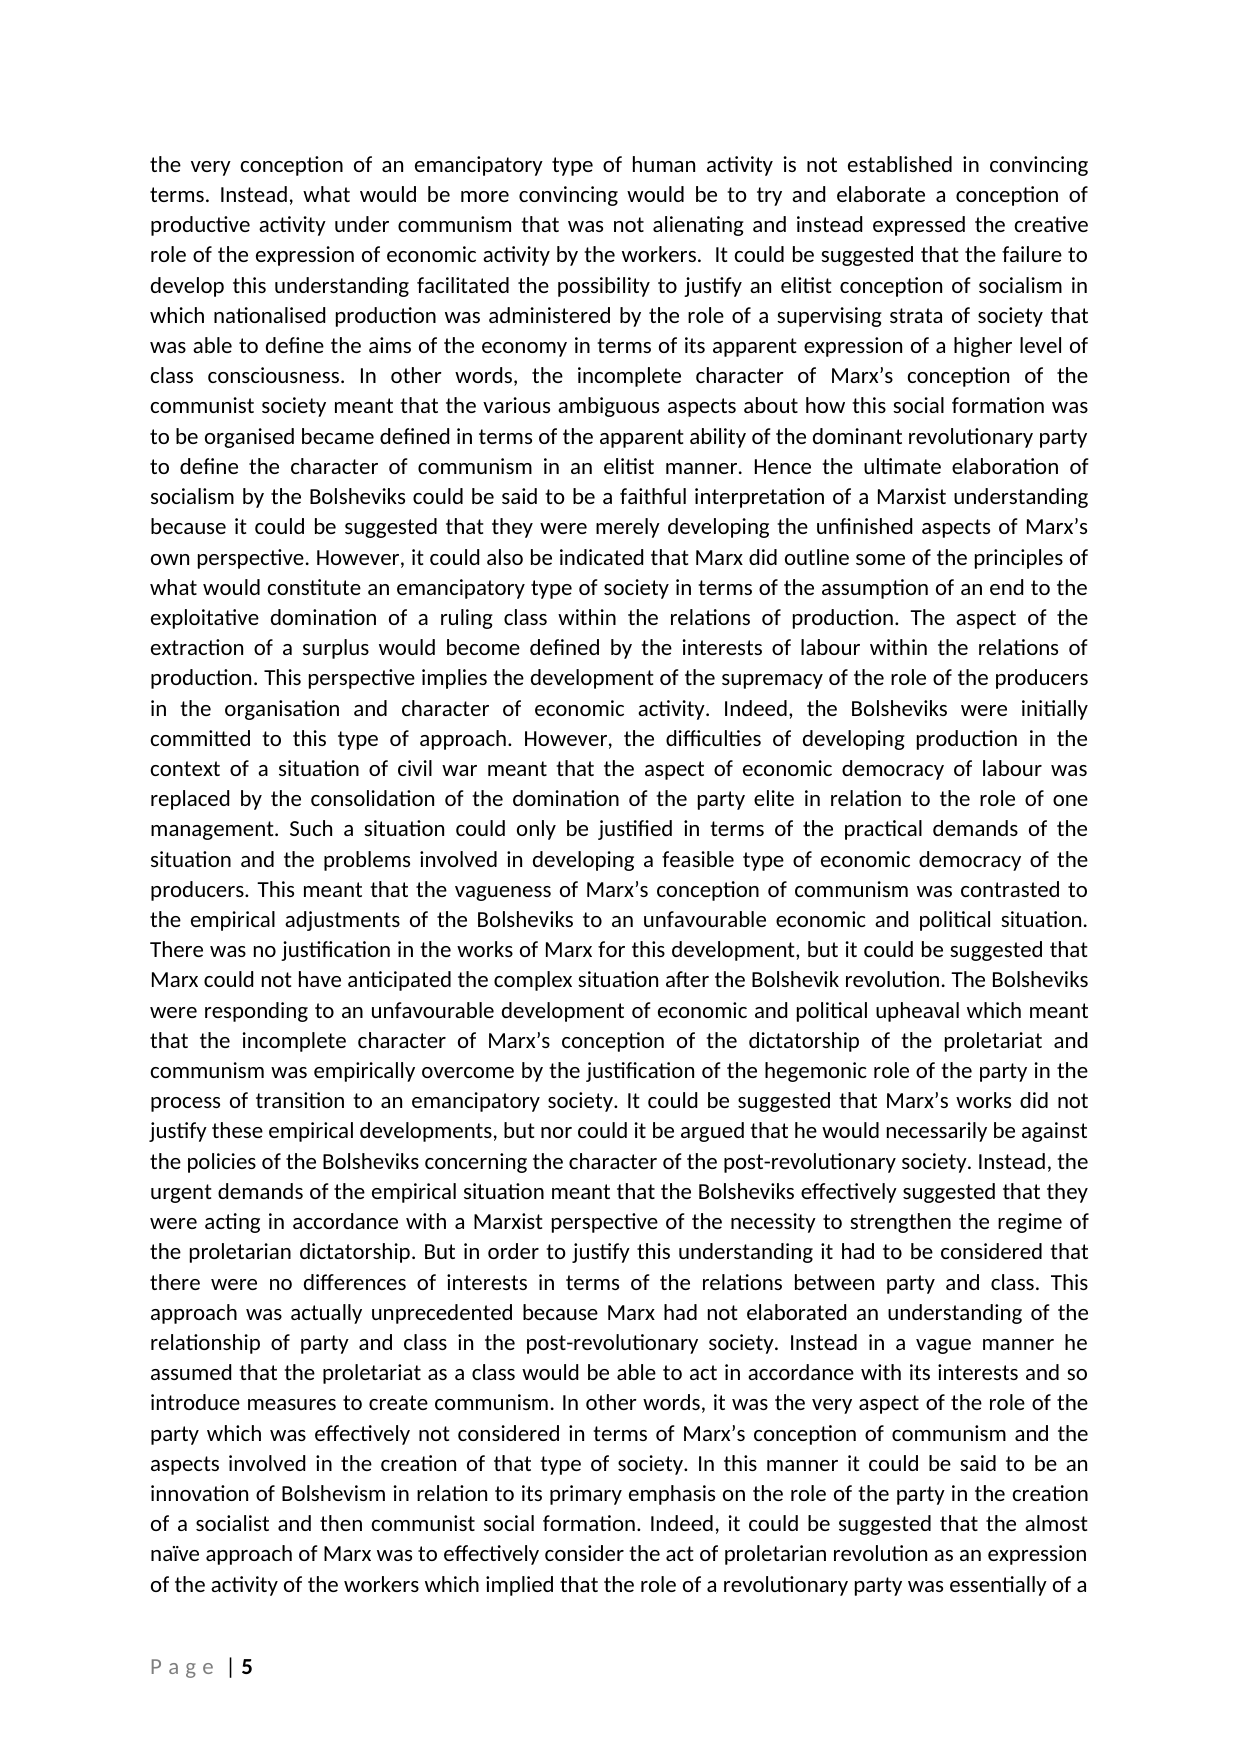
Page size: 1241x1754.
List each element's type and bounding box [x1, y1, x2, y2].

text [150, 150, 1090, 1598]
